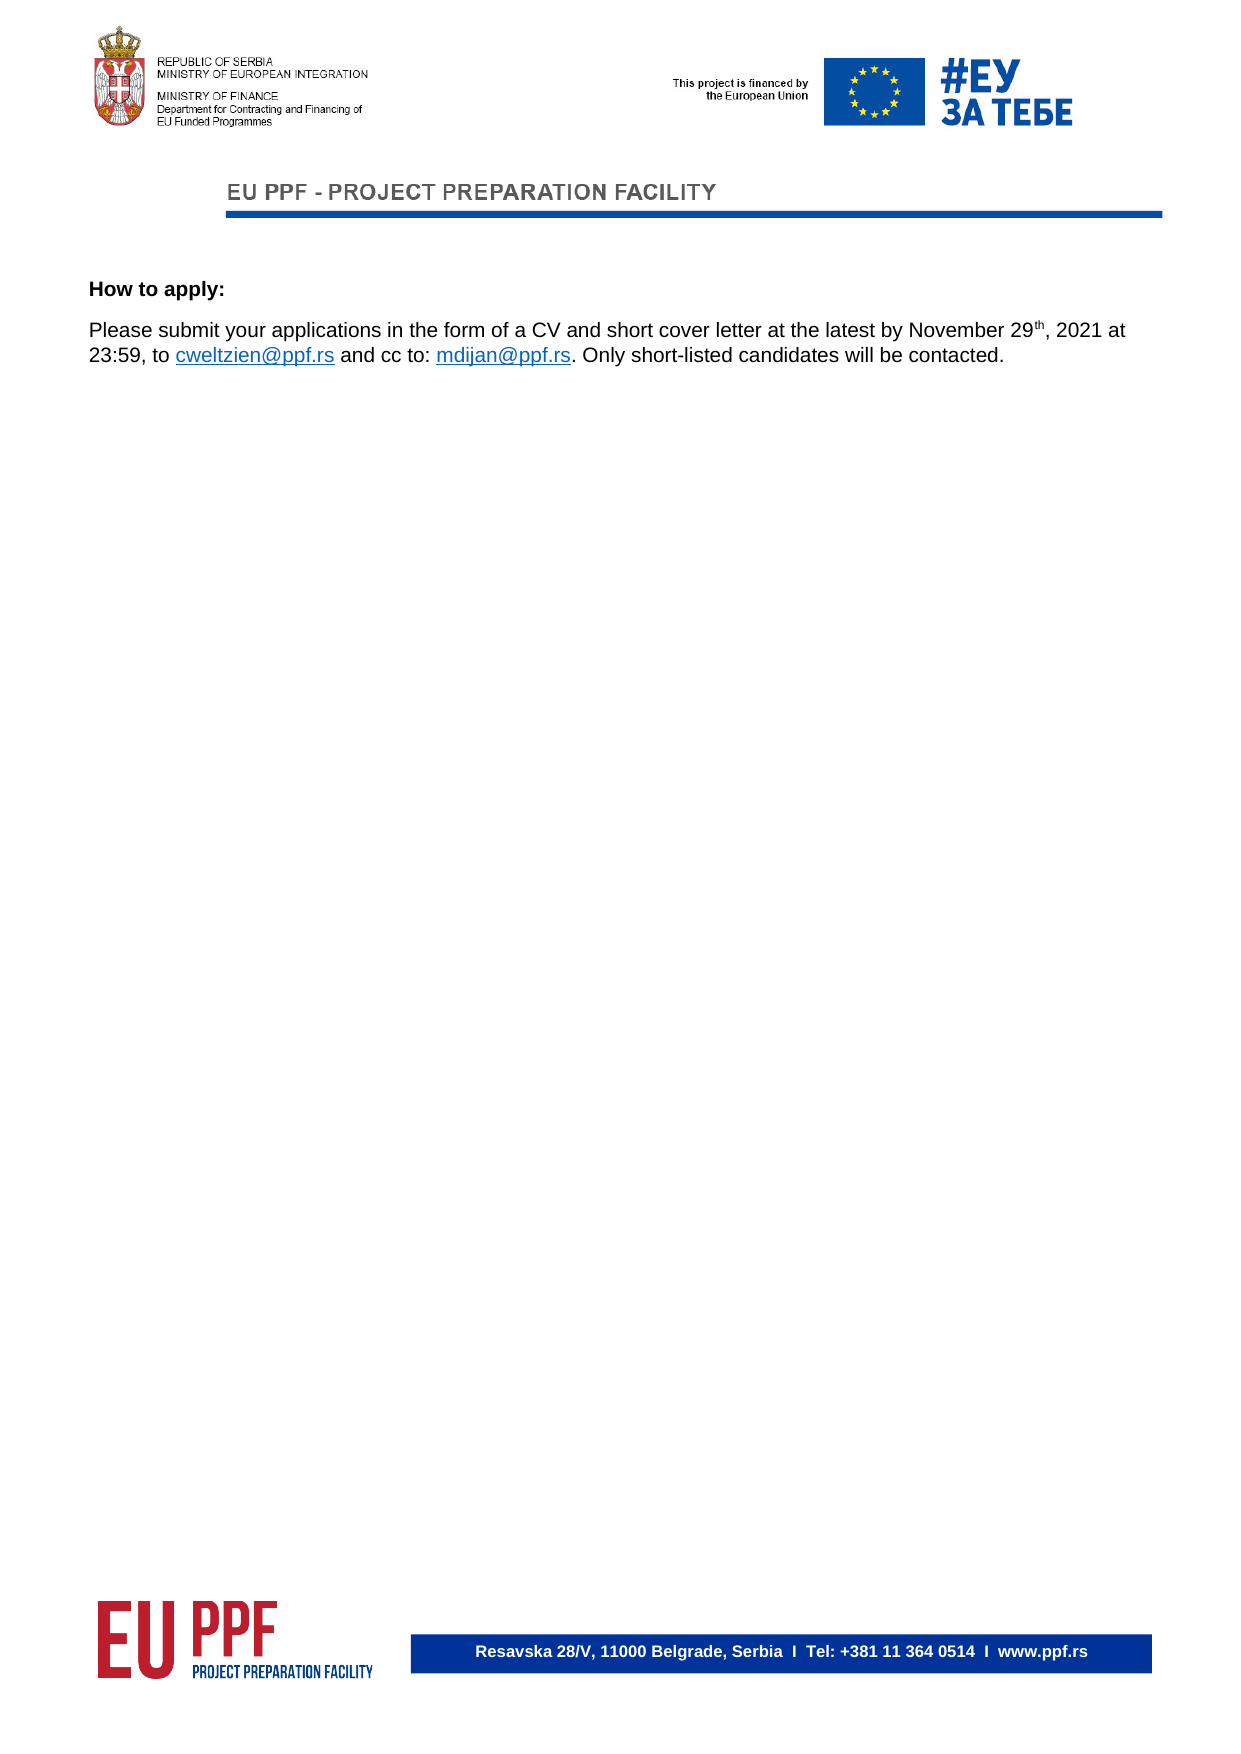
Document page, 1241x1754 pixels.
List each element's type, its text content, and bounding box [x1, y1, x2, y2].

picture [57, 7, 1163, 218]
picture [98, 1601, 373, 1679]
text Please submit your applications in the form of a CV and short cover letter at the latest by November 29th, 2021 at 23:59, to cweltzien@ppf.rs and cc to: mdijan@ppf.rs. Only short-listed candidates will be contacted. [89, 318, 1162, 367]
text How to apply: [89, 272, 1162, 301]
